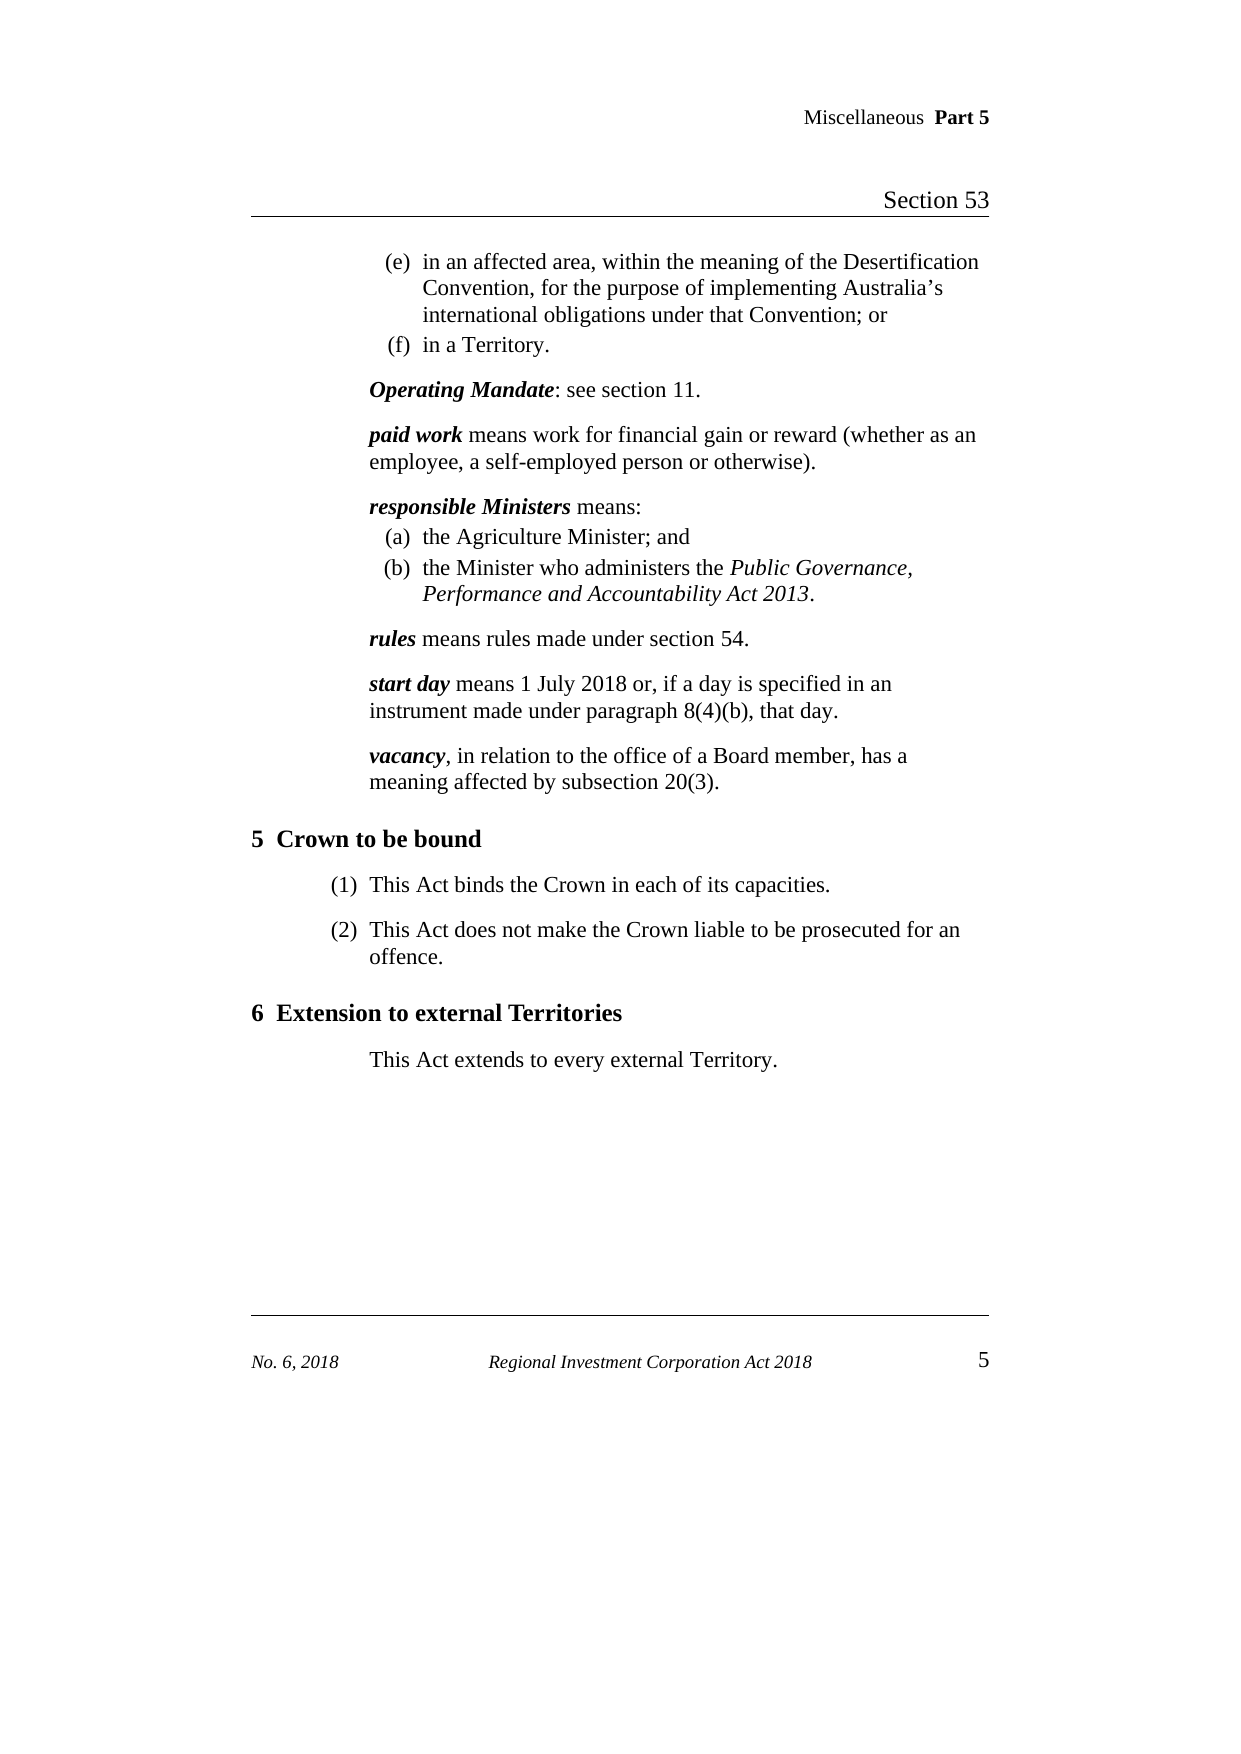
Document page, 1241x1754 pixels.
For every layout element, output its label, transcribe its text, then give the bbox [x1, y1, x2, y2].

text (b) the Minister who administers the Public Governance, Performance and Accountability Act 2013. [251, 554, 989, 607]
text paid work means work for financial gain or reward (whether as an employee, a self-employed person or otherwise). [369, 421, 989, 474]
text Operating Mandate: see section 11. [369, 376, 989, 403]
text vacancy, in relation to the office of a Board member, has a meaning affected by subsection 20(3). [369, 742, 989, 795]
text responsible Ministers means: [369, 493, 989, 519]
text start day means 1 July 2018 or, if a day is specified in an instrument made under paragraph 8(4)(b), that day. [369, 671, 989, 723]
text (a) the Agriculture Minister; and [251, 523, 989, 550]
text (2) This Act does not make the Crown liable to be prosecuted for an offence. [251, 916, 989, 969]
text (e) in an affected area, within the meaning of the Desertification Convention, for the purpose of implementing Australia’s international obligations under that Convention; or [251, 248, 989, 327]
text rules means rules made under section 54. [369, 625, 989, 652]
text 6 Extension to external Territories [251, 998, 989, 1027]
text 5 Crown to be bound [251, 824, 989, 853]
text This Act extends to every external Territory. [251, 1046, 989, 1072]
text (1) This Act binds the Crown in each of its capacities. [251, 871, 989, 898]
text (f) in a Territory. [251, 331, 989, 358]
